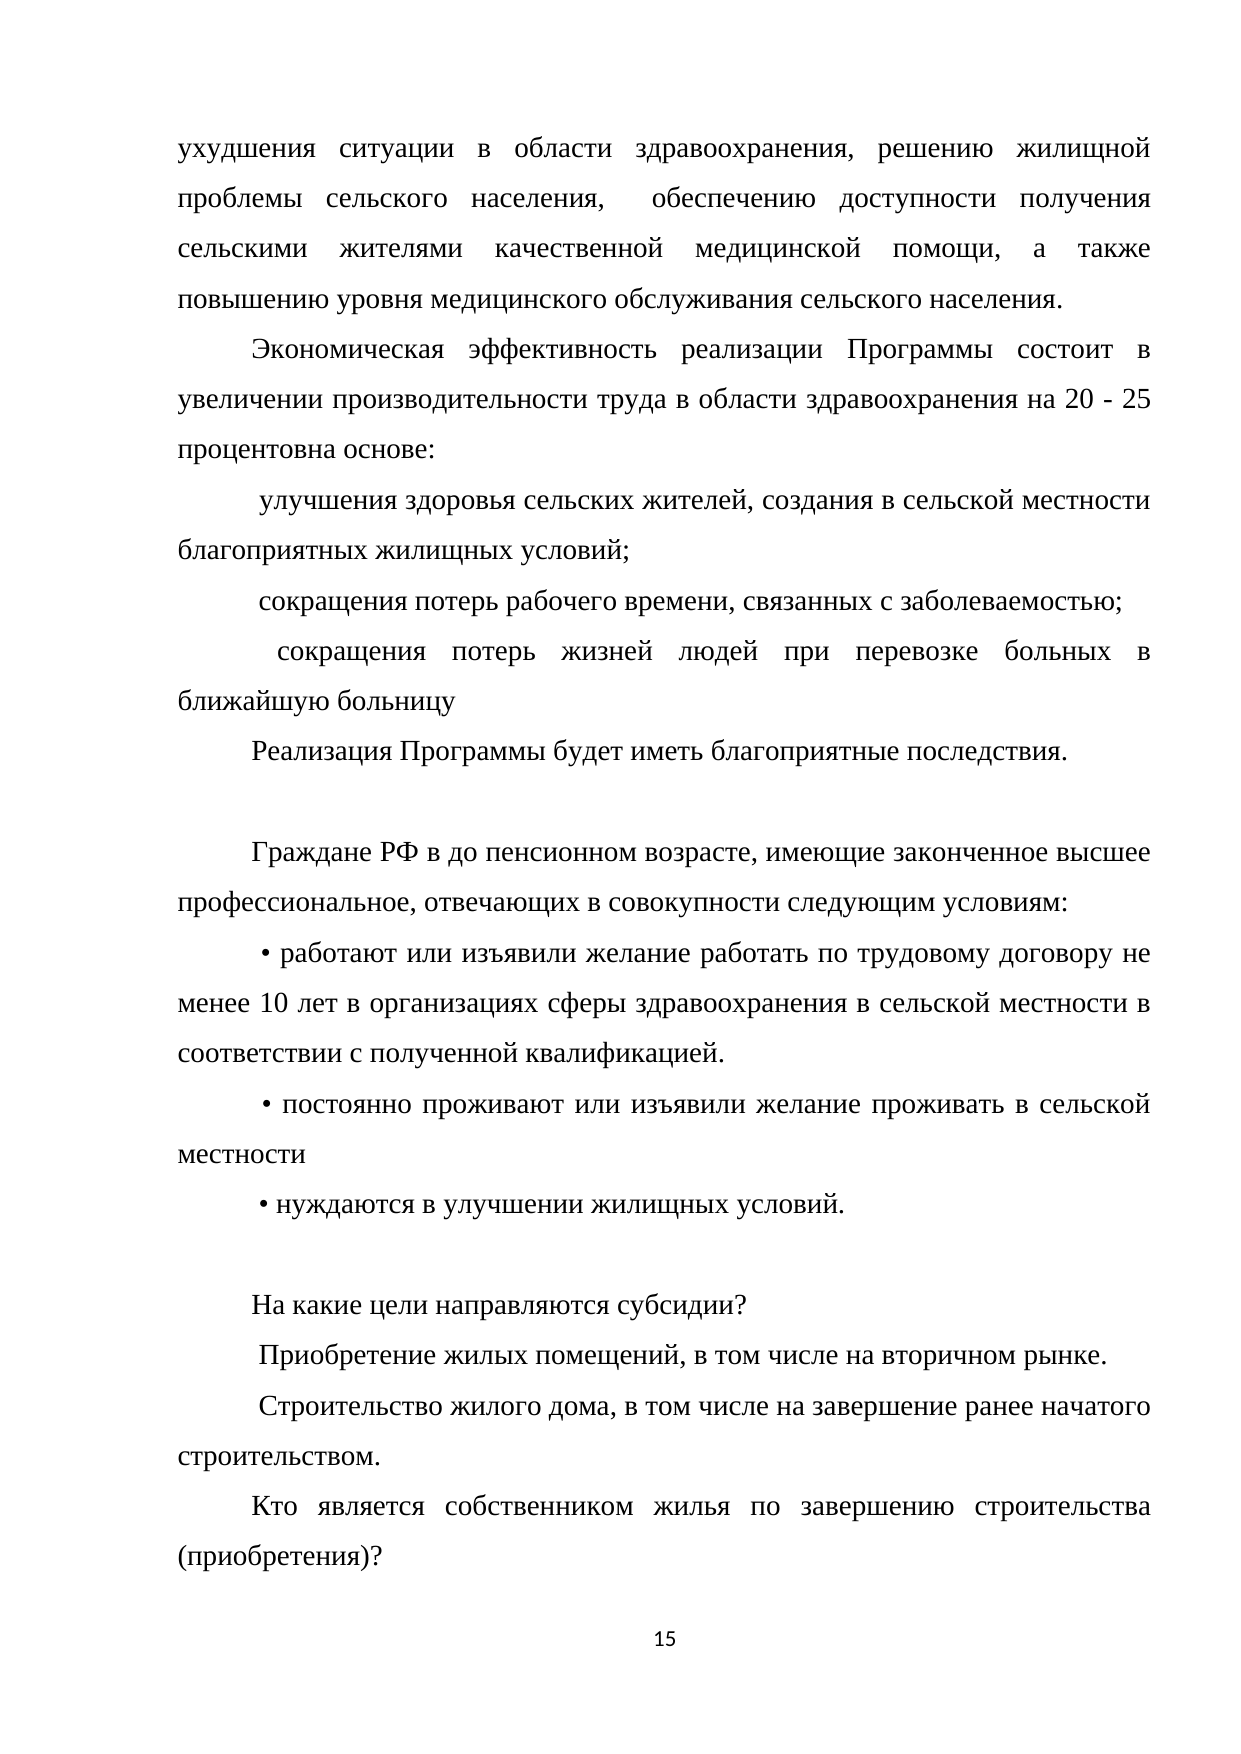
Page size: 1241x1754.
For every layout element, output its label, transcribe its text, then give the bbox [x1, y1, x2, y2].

text Строительство жилого дома, в том числе на завершение ранее начатого строительством. [177, 1388, 1152, 1471]
text Экономическая эффективность реализации Программы состоит в увеличении производительности труда в области здравоохранения на 20 - 25 процентовна основе: [177, 331, 1152, 465]
text Реализация Программы будет иметь благоприятные последствия. [177, 733, 1152, 767]
text На какие цели направляются субсидии? [177, 1287, 1152, 1321]
text Кто является собственником жилья по завершению строительства (приобретения)? [177, 1488, 1152, 1572]
text сокращения потерь рабочего времени, связанных с заболеваемостью; [177, 583, 1152, 616]
text • постоянно проживают или изъявили желание проживать в сельской местности [177, 1086, 1152, 1169]
text Граждане РФ в до пенсионном возрасте, имеющие законченное высшее профессиональное, отвечающих в совокупности следующим условиям: [177, 834, 1152, 918]
text сокращения потерь жизней людей при перевозке больных в ближайшую больницу [177, 633, 1152, 717]
text • нуждаются в улучшении жилищных условий. [177, 1186, 1152, 1220]
text улучшения здоровья сельских жителей, создания в сельской местности благоприятных жилищных условий; [177, 482, 1152, 566]
text Приобретение жилых помещений, в том числе на вторичном рынке. [177, 1337, 1152, 1371]
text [177, 130, 1152, 314]
text • работают или изъявили желание работать по трудовому договору не менее 10 лет в организациях сферы здравоохранения в сельской местности в соответствии с полученной квалификацией. [177, 935, 1152, 1069]
